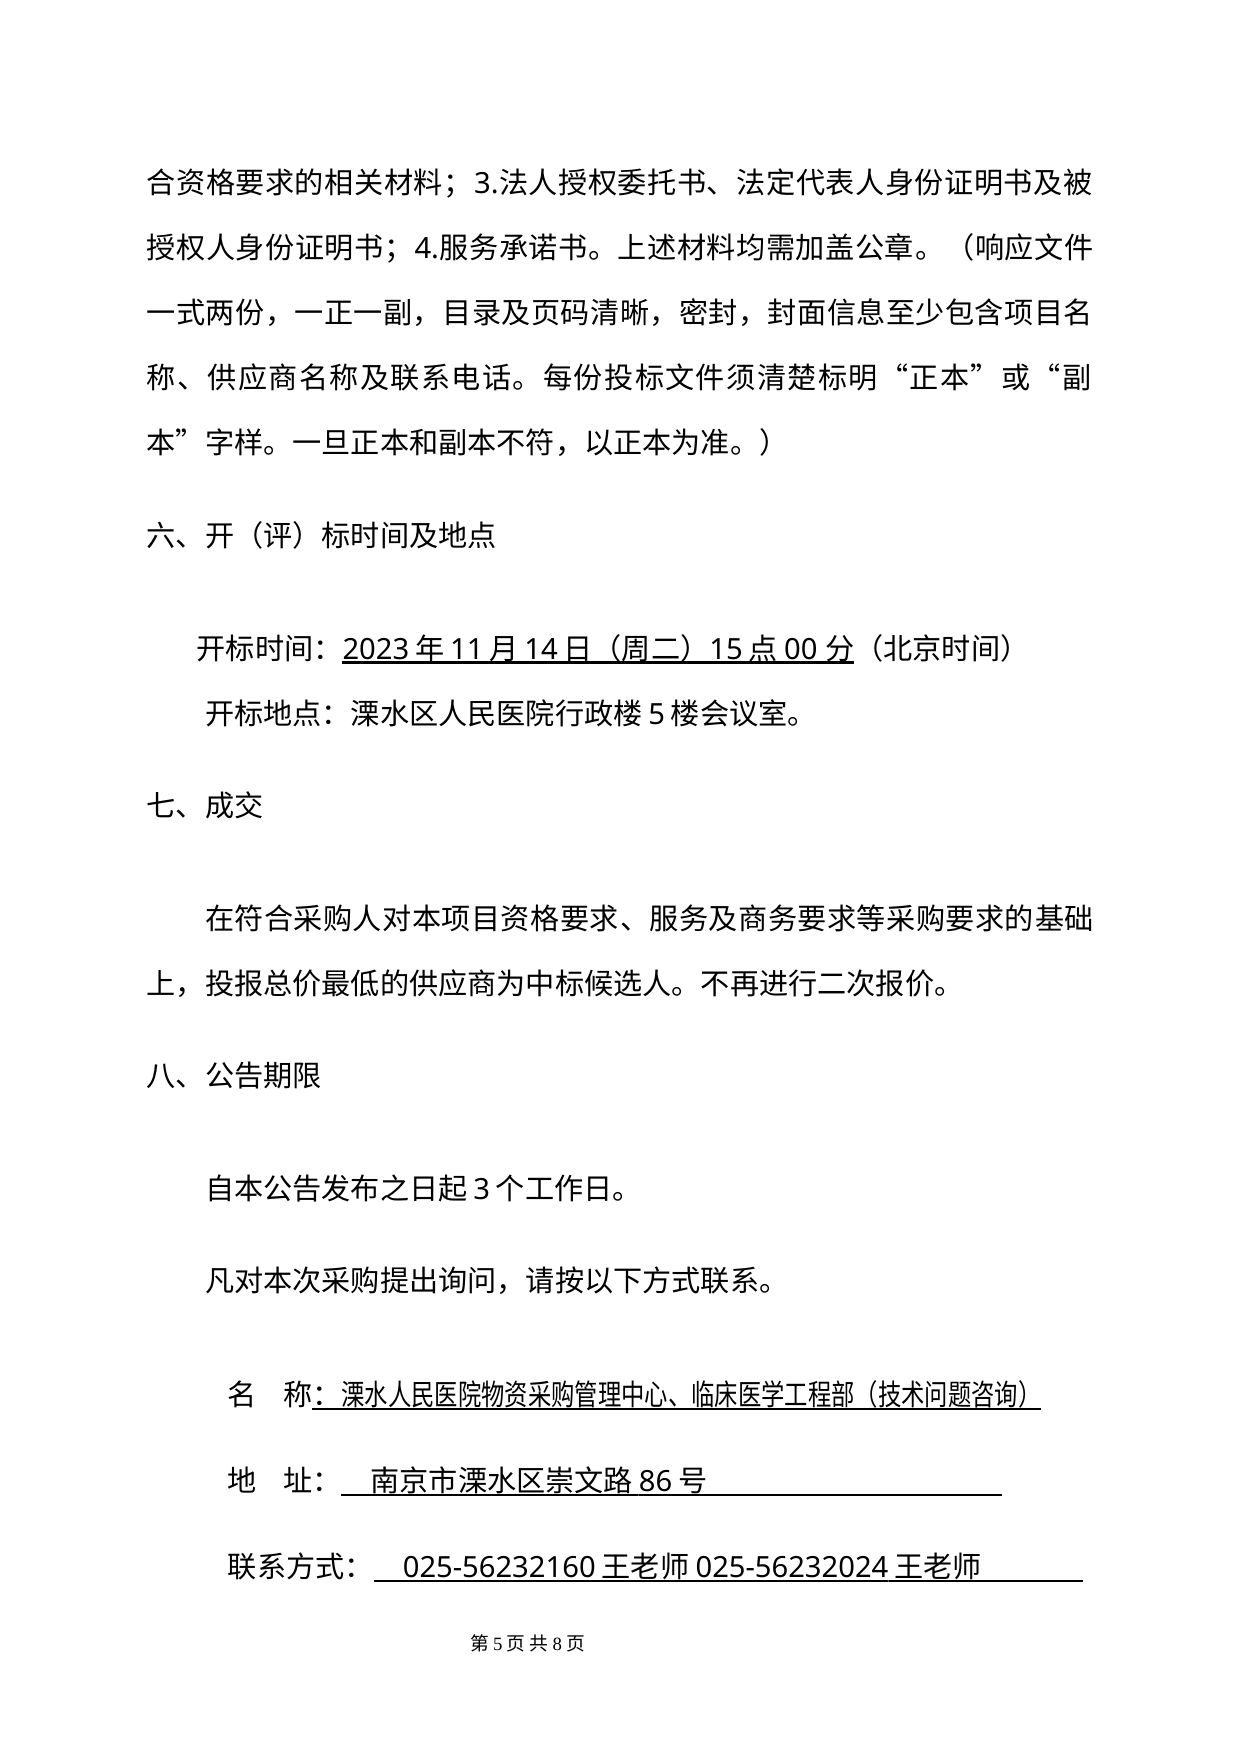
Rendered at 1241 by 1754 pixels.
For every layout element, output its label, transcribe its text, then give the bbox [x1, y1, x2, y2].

text 自本公告发布之日起3个工作日。 [146, 1154, 1094, 1219]
subtitle 八、公告期限 [146, 1041, 1094, 1106]
subtitle 开（评）标时间及地点 [146, 501, 1094, 566]
subtitle 成交 [146, 771, 1094, 836]
subtitle 凡对本次采购提出询问，请按以下方式联系。 [146, 1247, 1094, 1312]
text 联系方式： 025-56232160王老师 025-56232024王老师 [228, 1532, 1094, 1597]
text 在符合采购人对本项目资格要求、服务及商务要求等采购要求的基础上，投报总价最低的供应商为中标候选人。不再进行二次报价。 [146, 884, 1094, 1014]
text 开标时间：2023年11月14日（周二）15点 00 分（北京时间） [146, 614, 1094, 679]
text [146, 149, 1094, 474]
text 名 称：溧水人民医院物资采购管理中心、临床医学工程部（技术问题咨询） [228, 1360, 1094, 1425]
text 开标地点：溧水区人民医院行政楼5楼会议室。 [146, 679, 1094, 744]
text 地 址： 南京市溧水区崇文路86号 [228, 1446, 1094, 1511]
